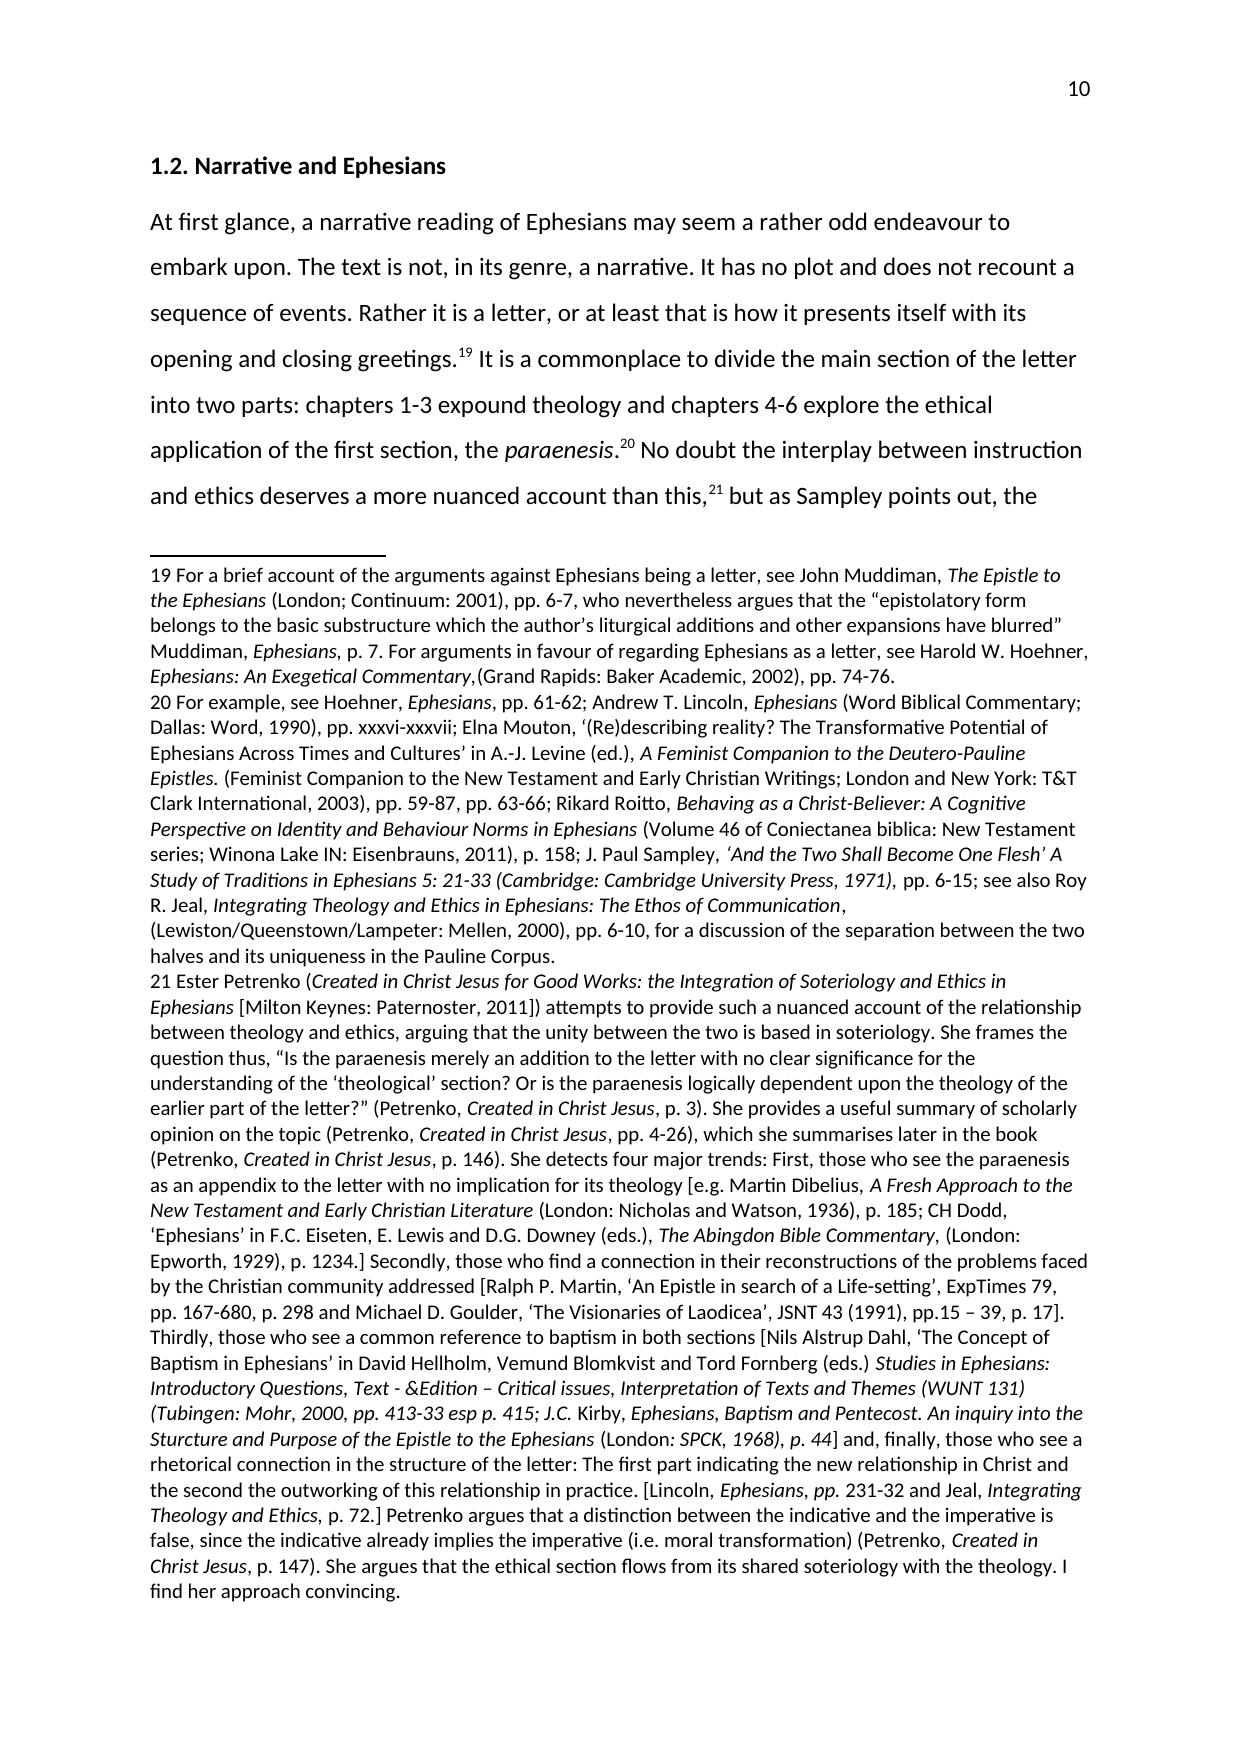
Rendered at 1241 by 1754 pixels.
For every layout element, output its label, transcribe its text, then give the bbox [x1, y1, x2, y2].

text 1.2. Narrative and Ephesians [150, 150, 1090, 181]
text At first glance, a narrative reading of Ephesians may seem a rather odd endeavour to embark upon. The text is not, in its genre, a narrative. It has no plot and does not recount a sequence of events. Rather it is a letter, or at least that is how it presents itself with its opening and closing greetings. It is a commonplace to divide the main section of the letter into two parts: chapters 1-3 expound theology and chapters 4-6 explore the ethical application of the first section, the paraenesis. No doubt the interplay between instruction and ethics deserves a more nuanced account than this, but as Sampley points out, the division is made rather neatly by the doxology at the end of chapter 3. For our purposes, the important point is that neither section is an explicit narrative. To begin the essay, there will be a short discussion of the rationale for a narrative analysis of Ephesians. [150, 206, 1090, 511]
